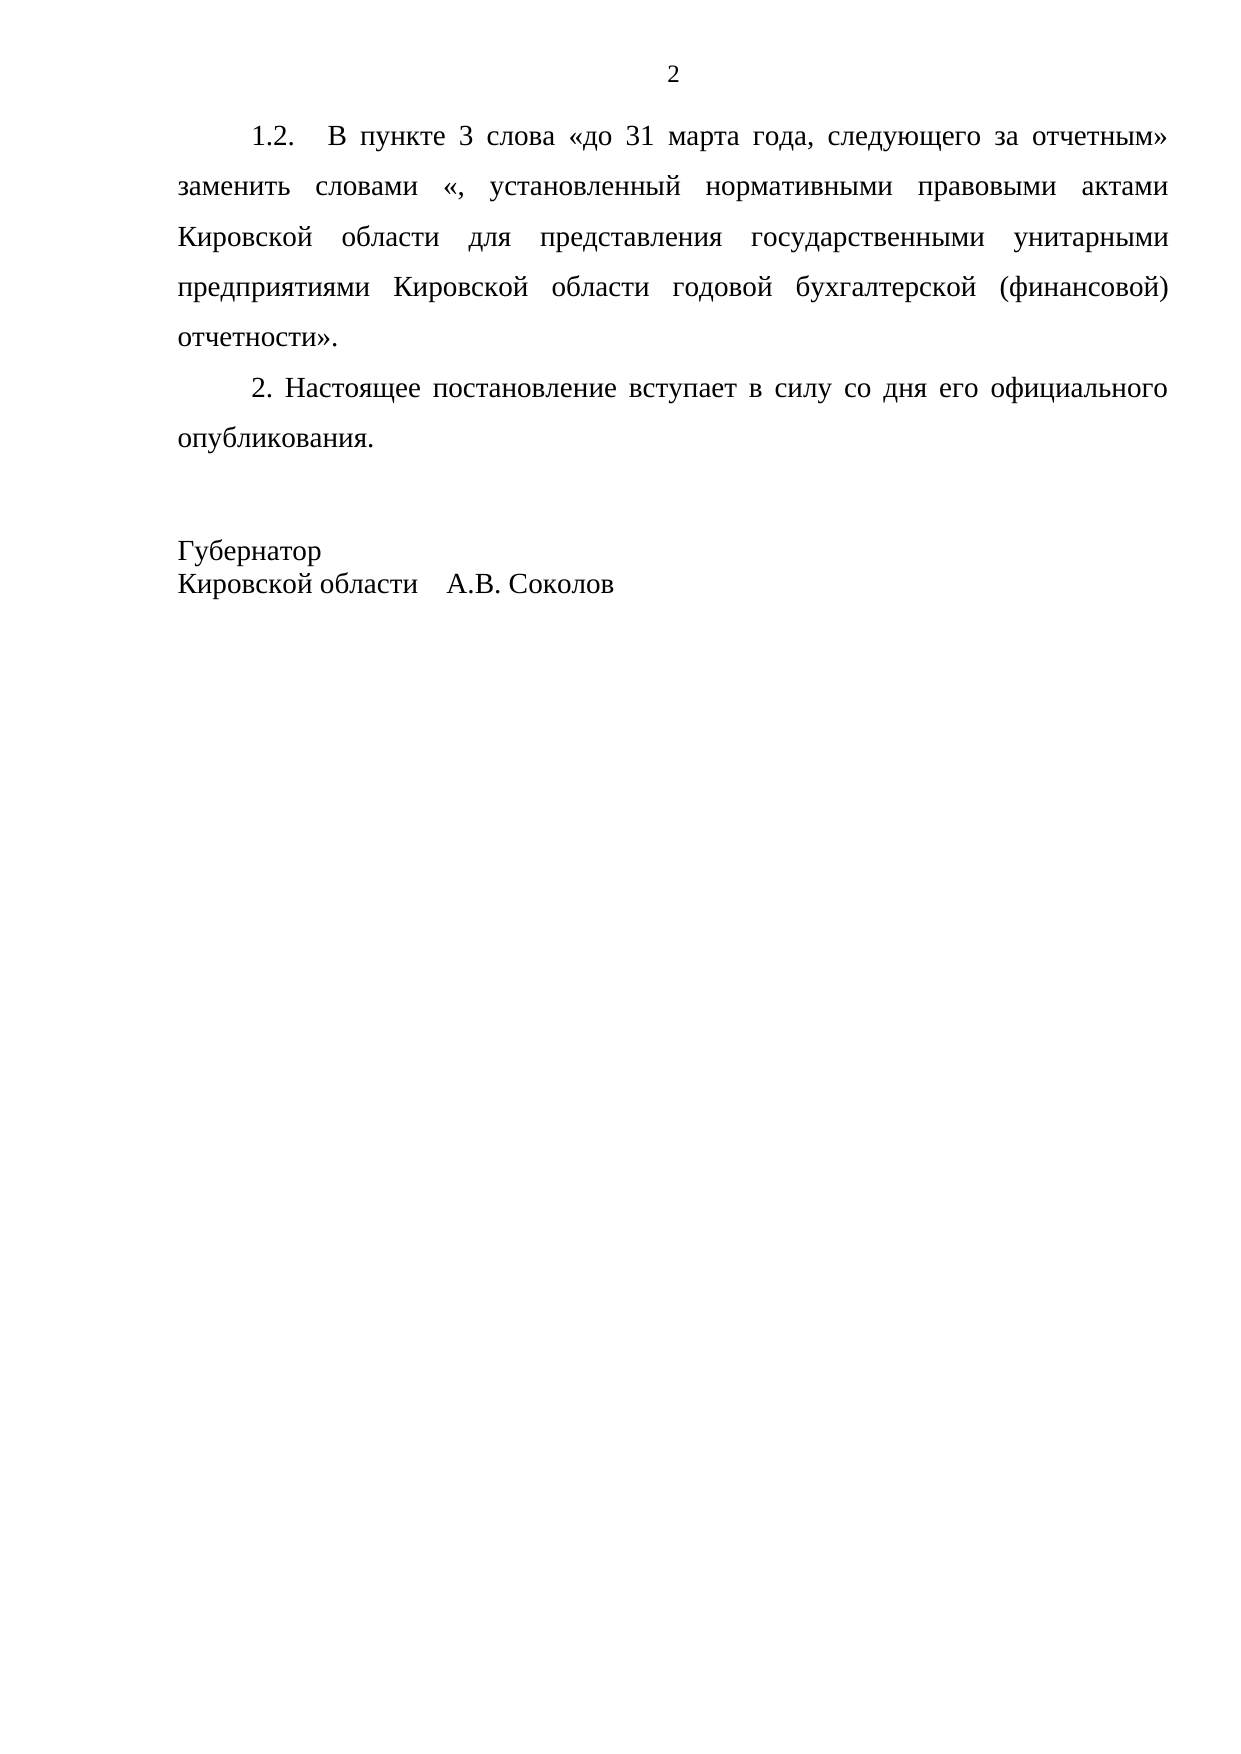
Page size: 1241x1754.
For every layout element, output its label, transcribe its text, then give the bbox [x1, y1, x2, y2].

text Губернатор [177, 533, 1169, 566]
text Кировской области А.В. Соколов [177, 566, 1169, 600]
text 2. Настоящее постановление вступает в силу со дня его официального опубликования. [177, 370, 1169, 453]
list В пункте 3 слова «до 31 марта года, следующего за отчетным» заменить словами «, установленный нормативными правовыми актами Кировской области для представления государственными унитарными предприятиями Кировской области годовой бухгалтерской (финансовой) отчетности». [177, 118, 1169, 353]
